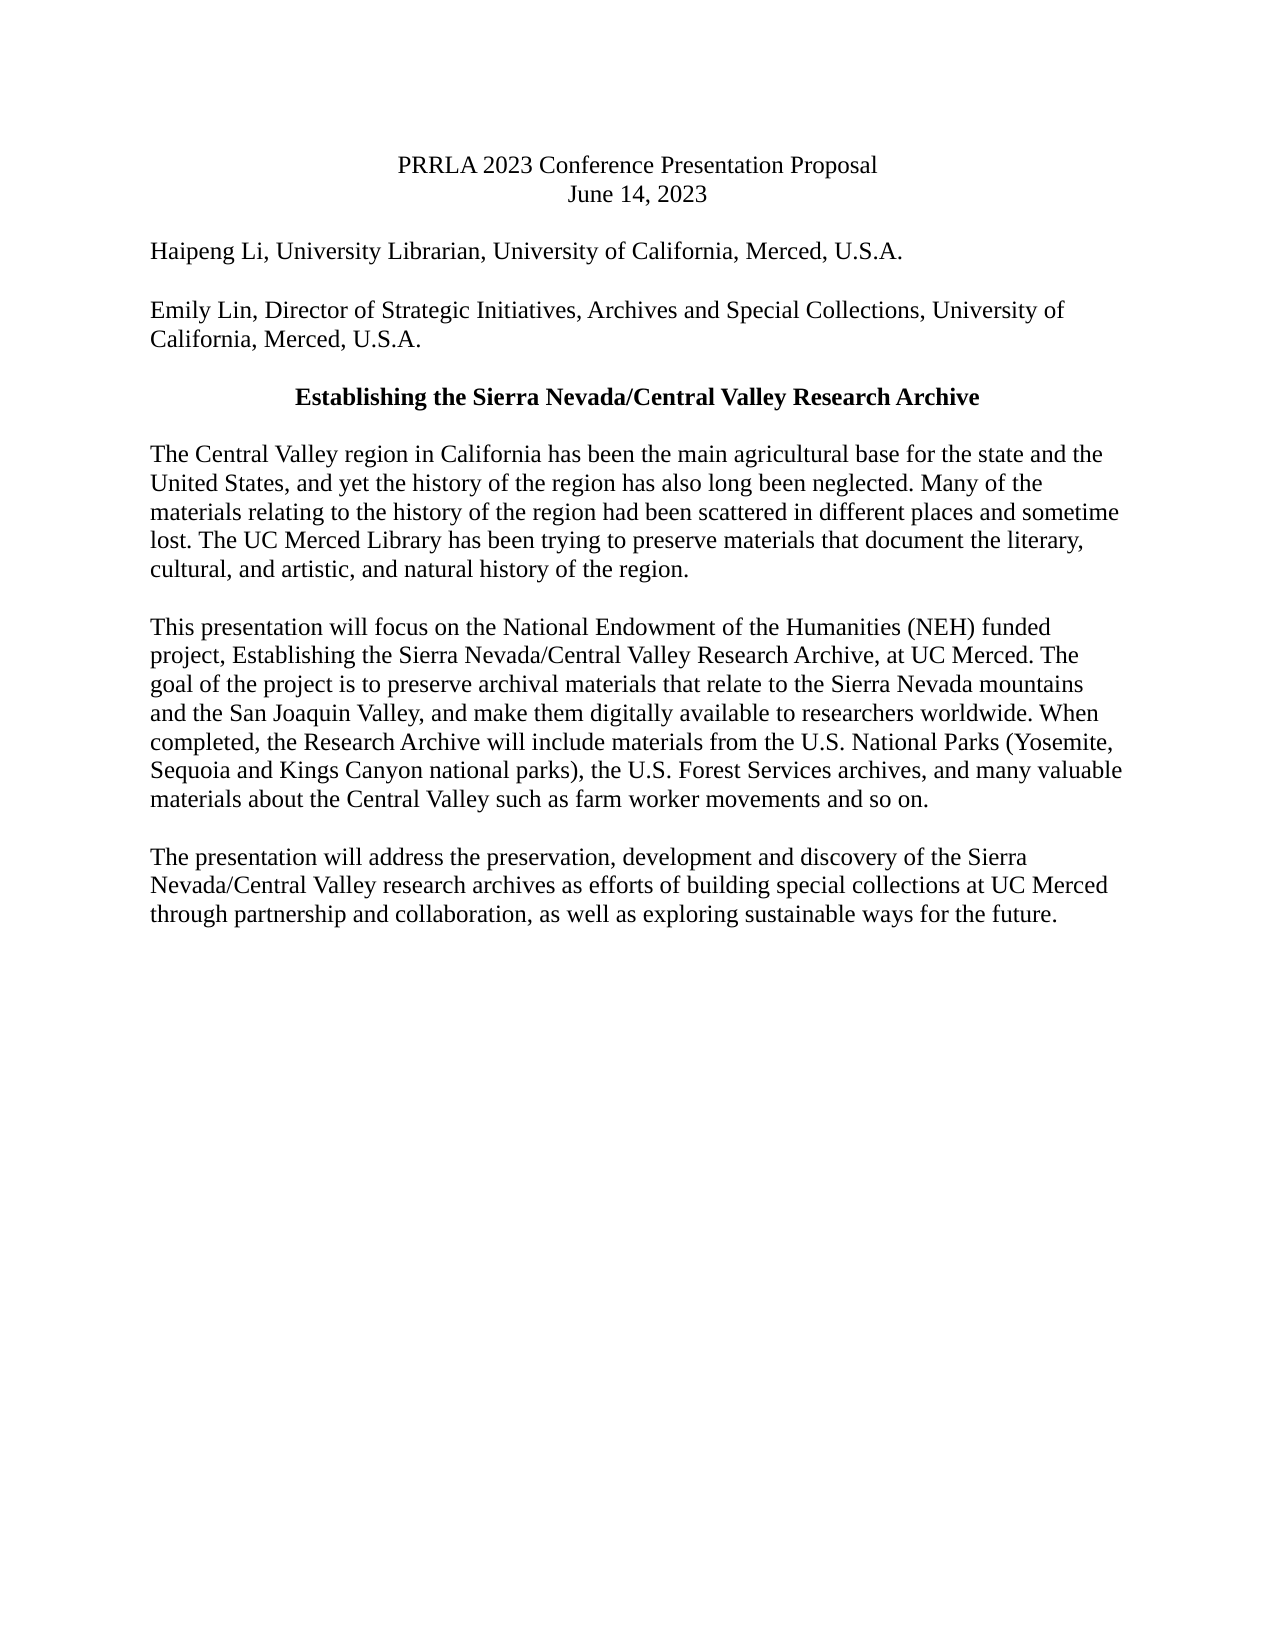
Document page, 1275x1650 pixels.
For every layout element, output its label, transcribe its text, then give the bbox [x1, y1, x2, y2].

text Establishing the Sierra Nevada/Central Valley Research Archive [150, 382, 1125, 411]
text PRRLA 2023 Conference Presentation Proposal [150, 150, 1125, 179]
text This presentation will focus on the National Endowment of the Humanities (NEH) funded project, Establishing the Sierra Nevada/Central Valley Research Archive, at UC Merced. The goal of the project is to preserve archival materials that relate to the Sierra Nevada mountains and the San Joaquin Valley, and make them digitally available to researchers worldwide. When completed, the Research Archive will include materials from the U.S. National Parks (Yosemite, Sequoia and Kings Canyon national parks), the U.S. Forest Services archives, and many valuable materials about the Central Valley such as farm worker movements and so on. [929, 612, 1125, 813]
text Haipeng Li, University Librarian, University of California, Merced, U.S.A. [150, 236, 1125, 296]
text June 14, 2023 [150, 179, 1125, 207]
text The Central Valley region in California has been the main agricultural base for the state and the United States, and yet the history of the region has also long been neglected. Many of the materials relating to the history of the region had been scattered in different places and sometime lost. The UC Merced Library has been trying to preserve materials that document the literary, cultural, and artistic, and natural history of the region. [150, 439, 1125, 583]
text Emily Lin, Director of Strategic Initiatives, Archives and Special Collections, University of California, Merced, U.S.A. [150, 296, 1125, 353]
